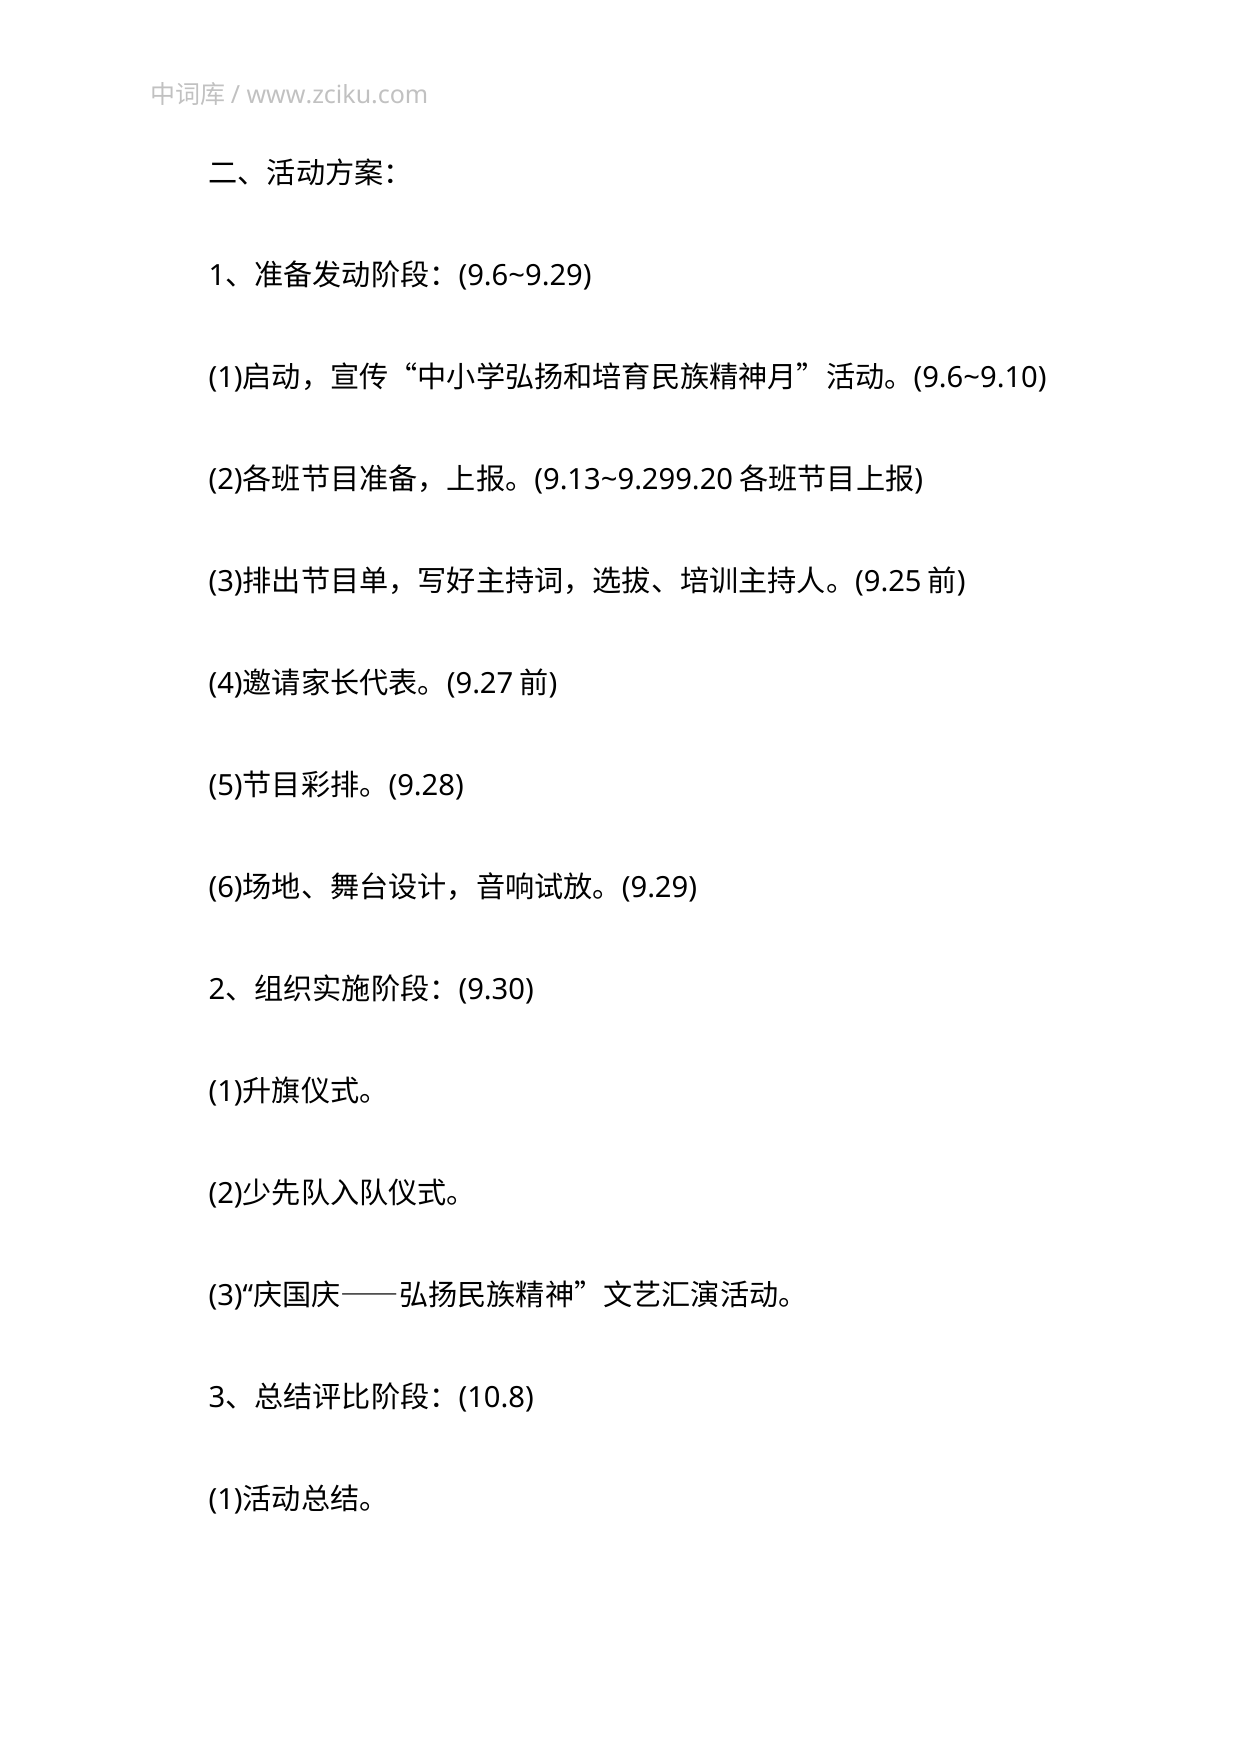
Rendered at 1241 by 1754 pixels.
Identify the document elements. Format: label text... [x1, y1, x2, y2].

text (2)少先队入队仪式。 [150, 1169, 1090, 1212]
text 二、活动方案： [150, 150, 1090, 192]
text 2、组织实施阶段：(9.30) [150, 966, 1090, 1008]
text (4)邀请家长代表。(9.27前) [150, 660, 1090, 702]
text (3)“庆国庆——弘扬民族精神”文艺汇演活动。 [150, 1272, 1090, 1314]
text (1)活动总结。 [150, 1476, 1090, 1518]
text (5)节目彩排。(9.28) [150, 762, 1090, 804]
text (3)排出节目单，写好主持词，选拔、培训主持人。(9.25前) [150, 558, 1090, 600]
text 1、准备发动阶段：(9.6~9.29) [150, 252, 1090, 294]
text (1)升旗仪式。 [150, 1068, 1090, 1110]
text (1)启动，宣传“中小学弘扬和培育民族精神月”活动。(9.6~9.10) [150, 354, 1090, 396]
text 3、总结评比阶段：(10.8) [150, 1373, 1090, 1416]
text (2)各班节目准备，上报。(9.13~9.299.20各班节目上报) [150, 456, 1090, 498]
text (6)场地、舞台设计，音响试放。(9.29) [150, 864, 1090, 906]
